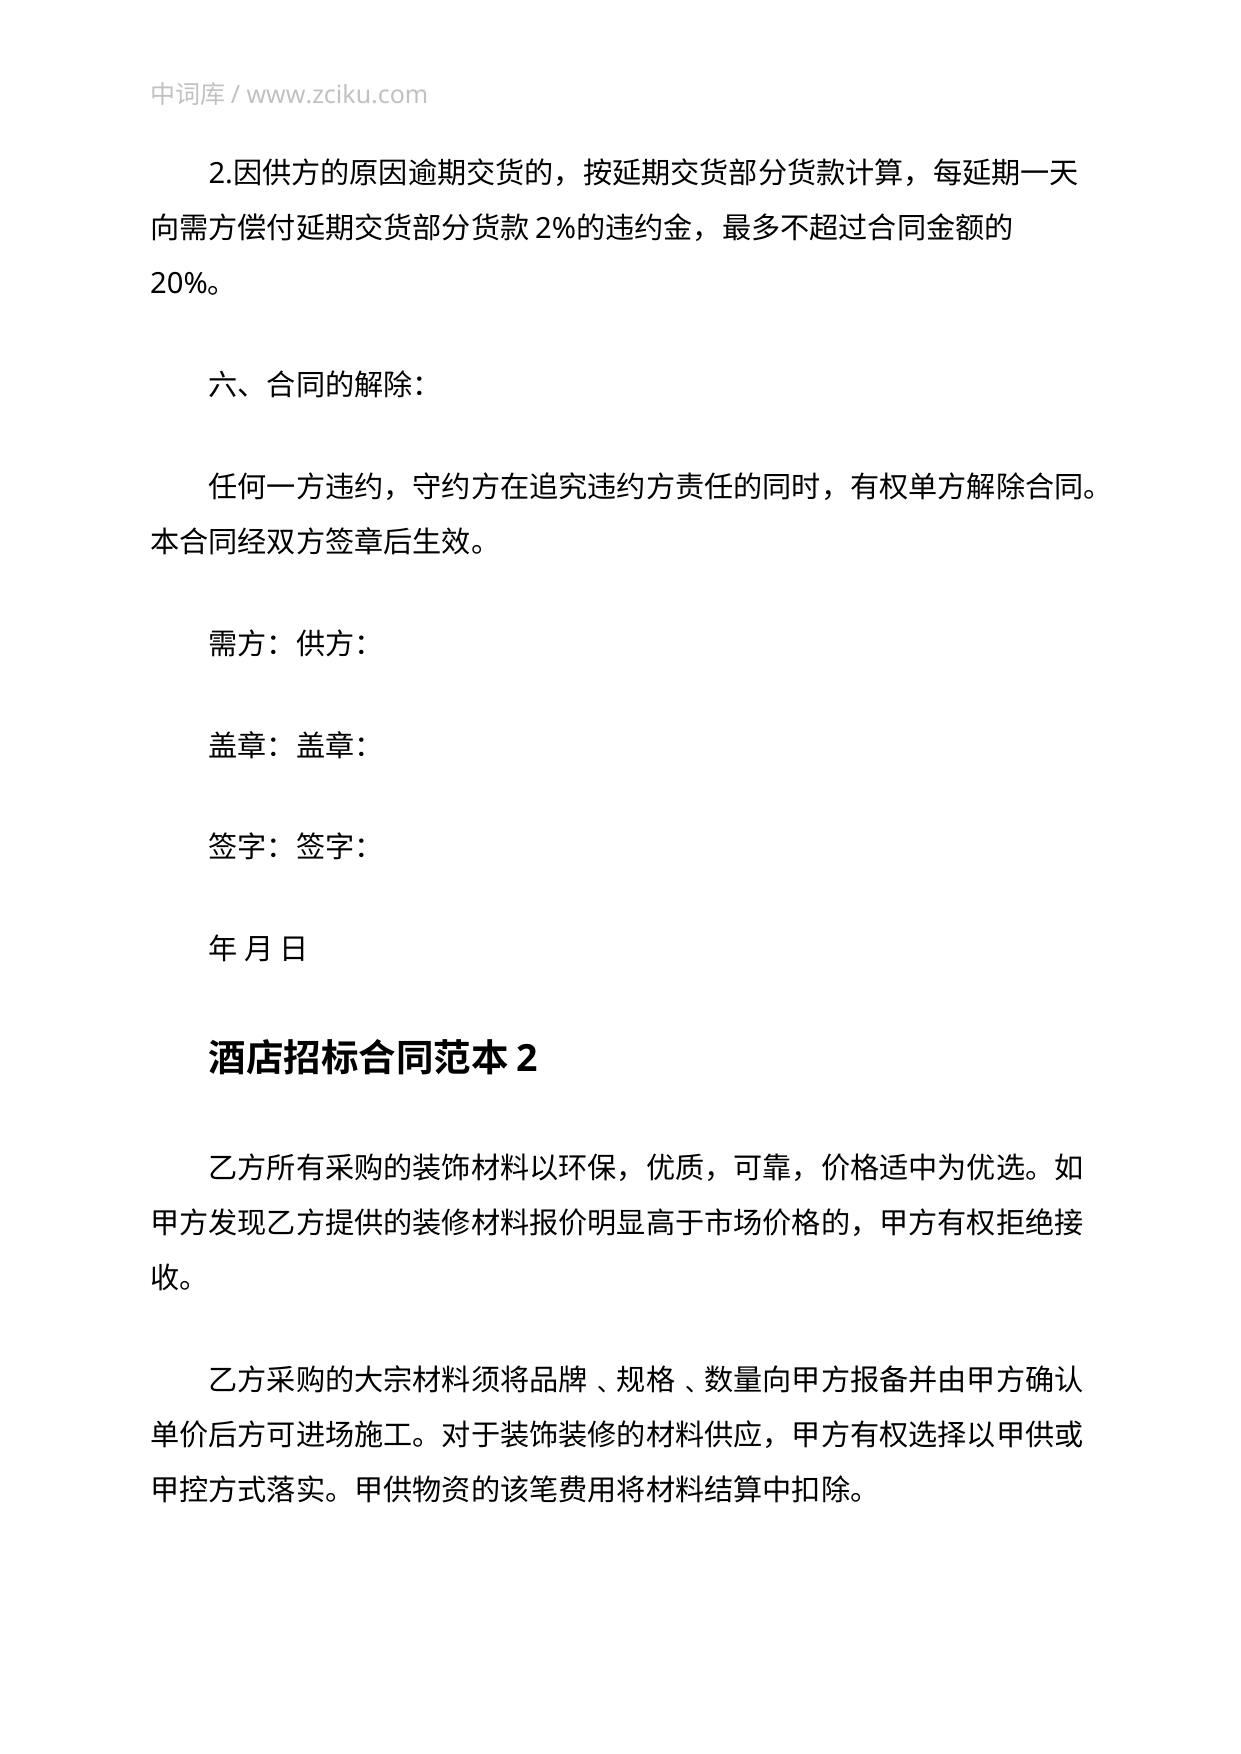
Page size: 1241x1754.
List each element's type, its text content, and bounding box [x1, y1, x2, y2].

text 六、合同的解除： [150, 362, 1090, 404]
text 签字：签字： [150, 824, 1090, 866]
text 2.因供方的原因逾期交货的，按延期交货部分货款计算，每延期一天向需方偿付延期交货部分货款2%的违约金，最多不超过合同金额的20%。 [150, 150, 1090, 302]
text 盖章：盖章： [150, 722, 1090, 764]
text 任何一方违约，守约方在追究违约方责任的同时，有权单方解除合同。本合同经双方签章后生效。 [150, 464, 1090, 561]
text 酒店招标合同范本2 [150, 1027, 1090, 1082]
text 乙方所有采购的装饰材料以环保，优质，可靠，价格适中为优选。如甲方发现乙方提供的装修材料报价明显高于市场价格的，甲方有权拒绝接收。 [150, 1145, 1090, 1297]
text 需方：供方： [150, 620, 1090, 663]
text 年 月 日 [150, 926, 1090, 968]
text 乙方采购的大宗材料须将品牌﹑规格﹑数量向甲方报备并由甲方确认单价后方可进场施工。对于装饰装修的材料供应，甲方有权选择以甲供或甲控方式落实。甲供物资的该笔费用将材料结算中扣除。 [150, 1357, 1090, 1509]
